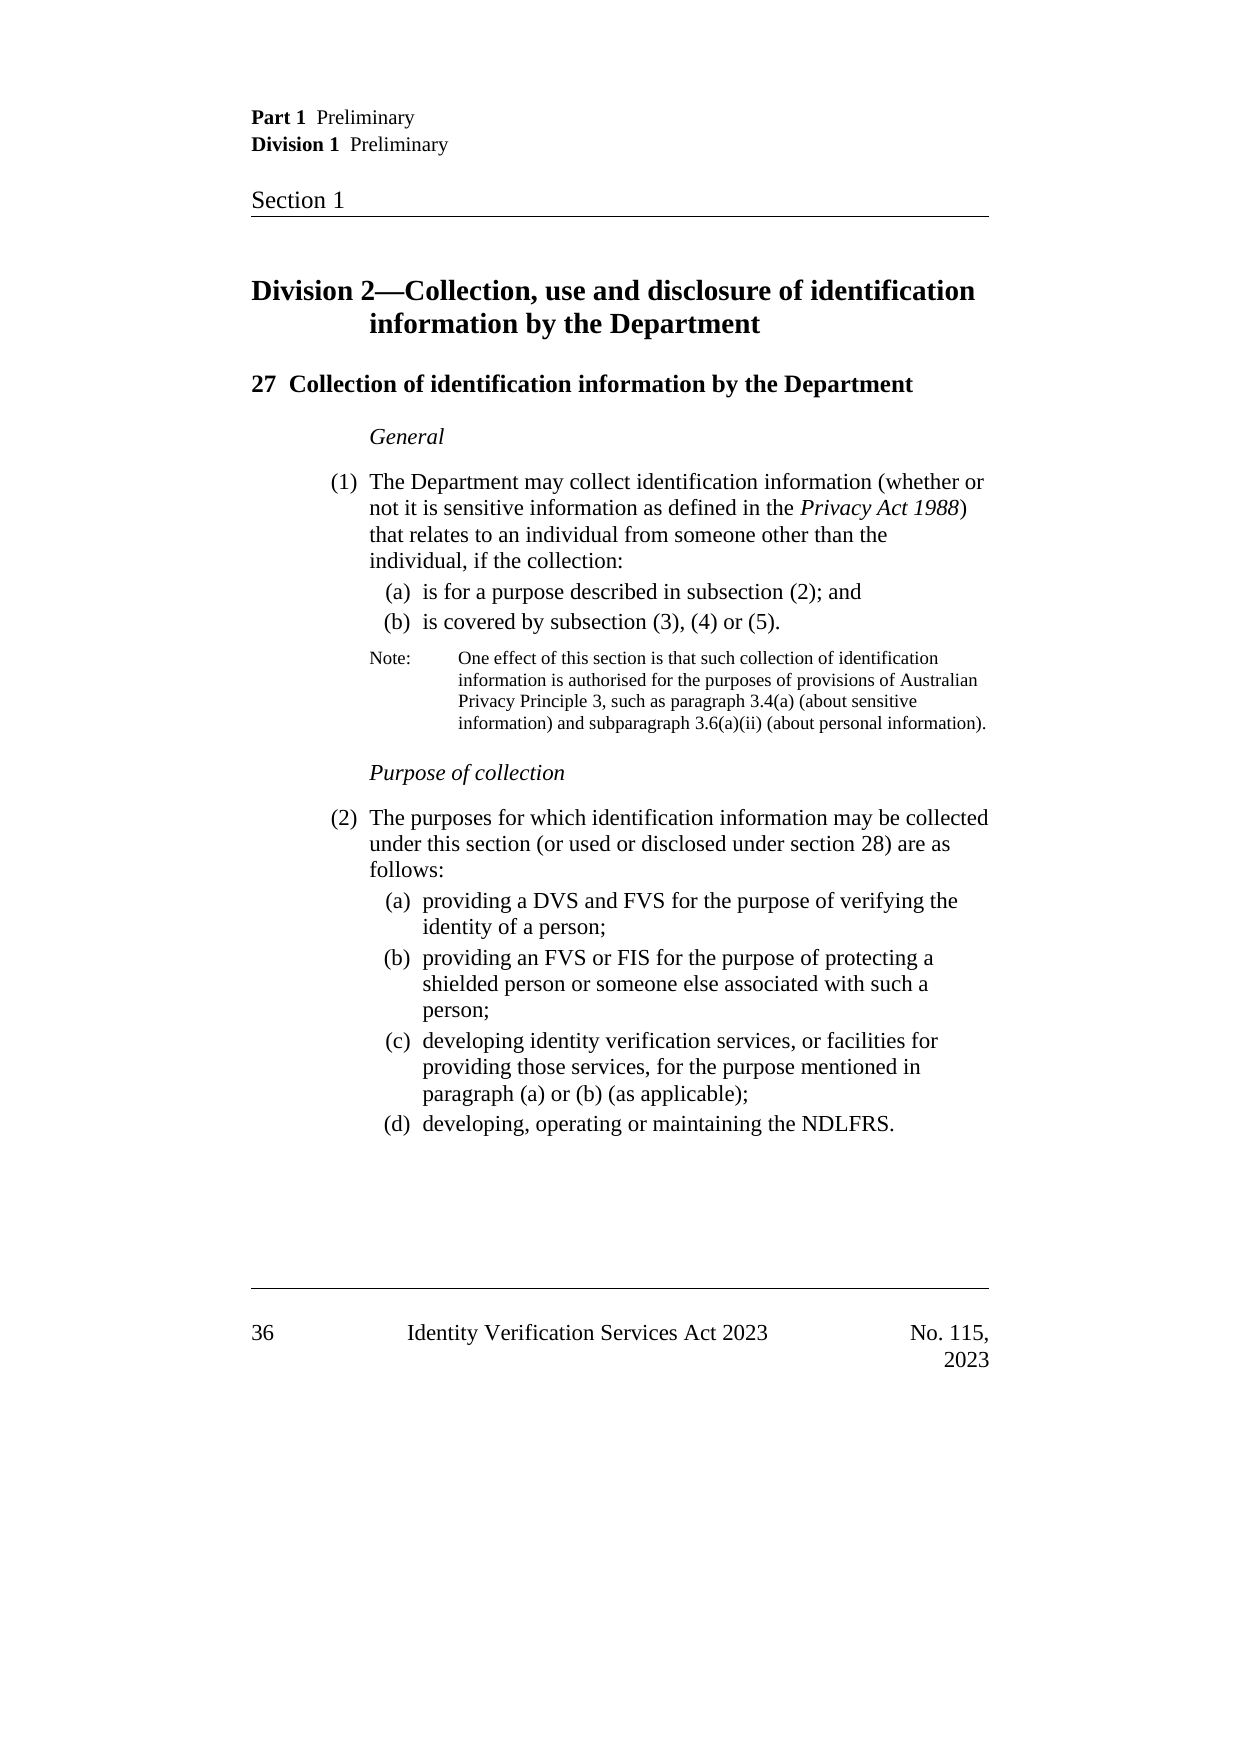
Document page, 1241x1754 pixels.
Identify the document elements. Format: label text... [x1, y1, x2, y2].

text 27 Collection of identification information by the Department [251, 369, 989, 398]
text Division 2—Collection, use and disclosure of identification information by the Department [251, 273, 989, 340]
text Note: One effect of this section is that such collection of identification information is authorised for the purposes of provisions of Australian Privacy Principle 3, such as paragraph 3.4(a) (about sensitive information) and subparagraph 3.6(a)(ii) (about personal information). [369, 647, 989, 733]
text (2) The purposes for which identification information may be collected under this section (or used or disclosed under section 28) are as follows: [251, 804, 989, 883]
text Purpose of collection [369, 758, 989, 785]
text (a) providing a DVS and FVS for the purpose of verifying the identity of a person; [251, 887, 989, 939]
text (b) is covered by subsection (3), (4) or (5). [251, 608, 989, 634]
text (b) providing an FVS or FIS for the purpose of protecting a shielded person or someone else associated with such a person; [251, 944, 989, 1023]
text General [369, 423, 989, 449]
text (c) developing identity verification services, or facilities for providing those services, for the purpose mentioned in paragraph (a) or (b) (as applicable); [251, 1027, 989, 1106]
text (1) The Department may collect identification information (whether or not it is sensitive information as defined in the Privacy Act 1988) that relates to an individual from someone other than the individual, if the collection: [251, 468, 989, 573]
text (a) is for a purpose described in subsection (2); and [251, 578, 989, 604]
text (d) developing, operating or maintaining the NDLFRS. [251, 1110, 989, 1137]
